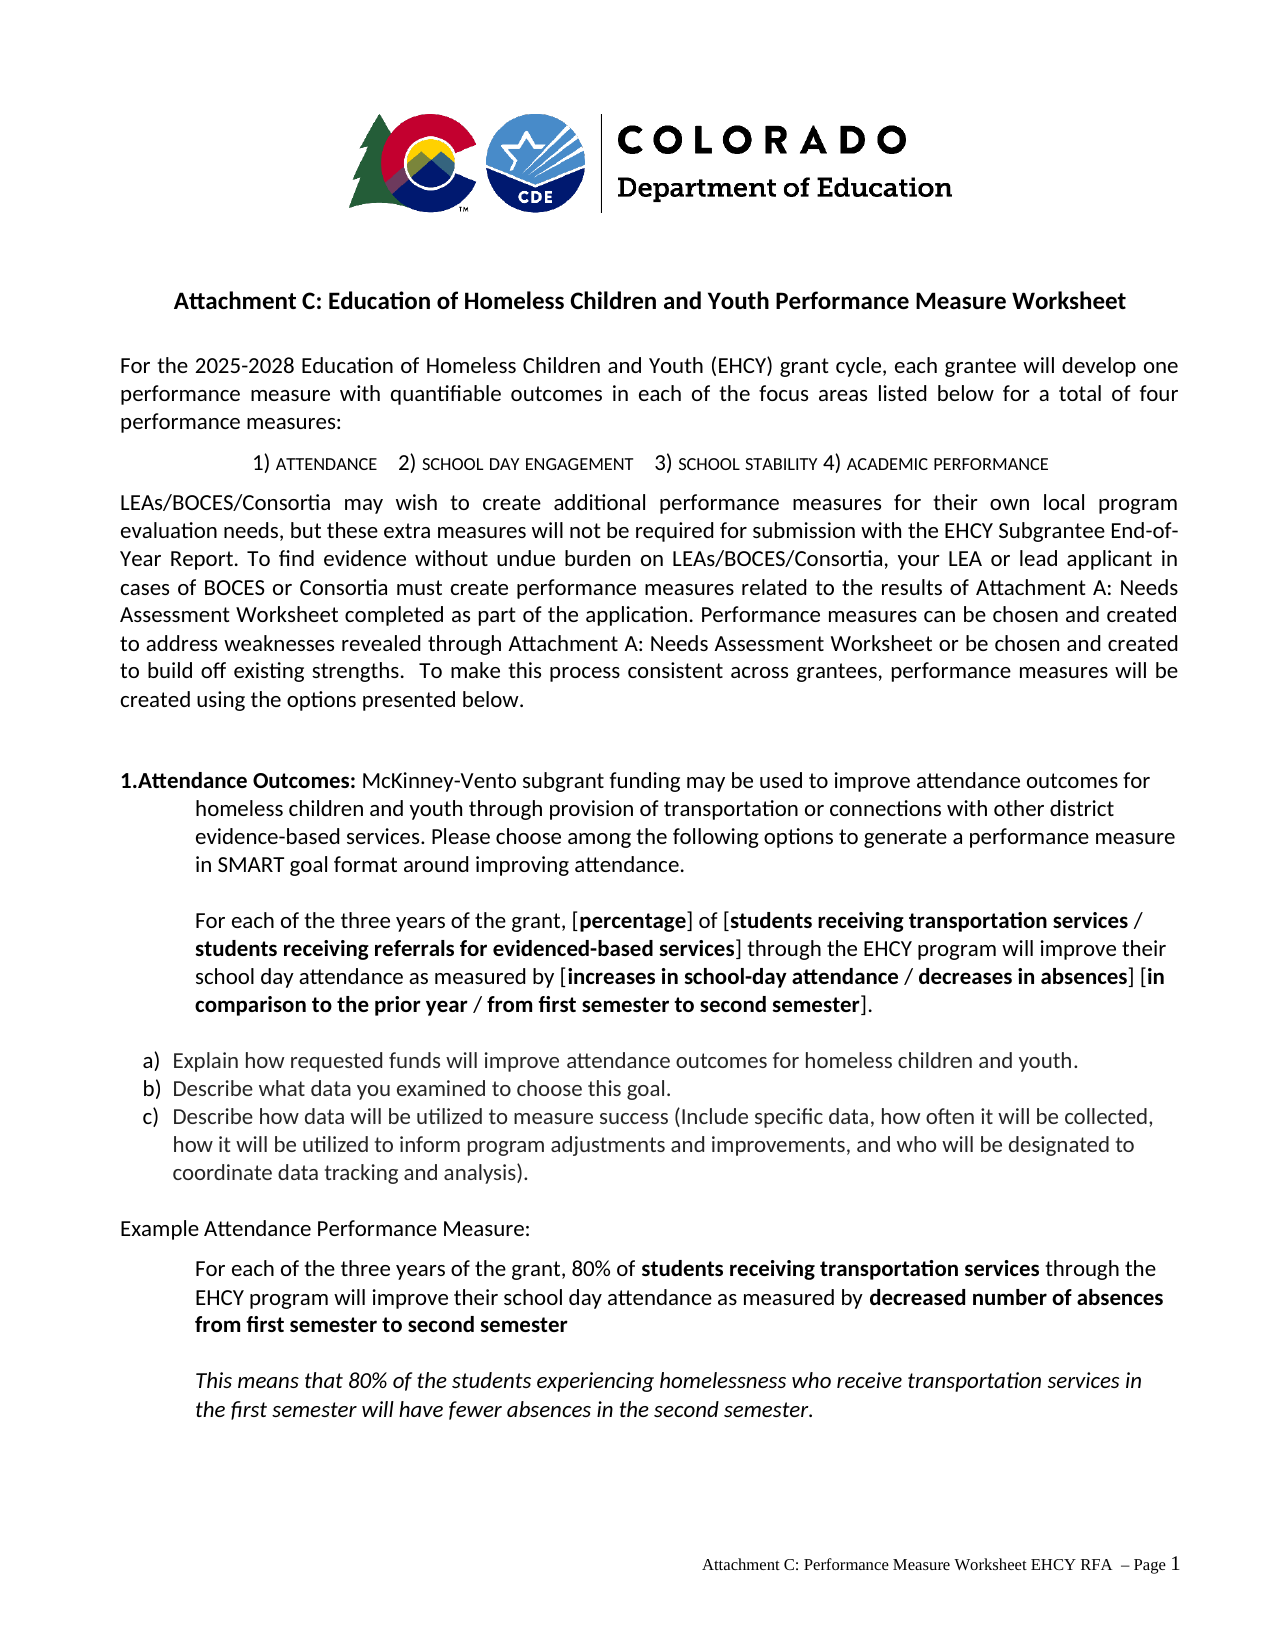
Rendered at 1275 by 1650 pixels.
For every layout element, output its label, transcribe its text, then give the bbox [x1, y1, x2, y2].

text For each of the three years of the grant, [percentage] of [students receiving transportation services / students receiving referrals for evidenced-based services] through the EHCY program will improve their school day attendance as measured by [increases in school-day attendance / decreases in absences] [in comparison to the prior year / from first semester to second semester]. [195, 906, 1181, 1018]
text This means that 80% of the students experiencing homelessness who receive transportation services in the first semester will have fewer absences in the second semester. [195, 1367, 1181, 1423]
text For the 2025-2028 Education of Homeless Children and Youth (EHCY) grant cycle, each grantee will develop one performance measure with quantifiable outcomes in each of the focus areas listed below for a total of four performance measures: [120, 351, 1181, 436]
text 1) attendance 2) school day engagement 3) school stability 4) academic performance [120, 448, 1181, 476]
text For each of the three years of the grant, 80% of students receiving transportation services through the EHCY program will improve their school day attendance as measured by decreased number of absences from first semester to second semester [195, 1254, 1181, 1339]
text Example Attendance Performance Measure: [120, 1214, 1181, 1242]
picture [347, 112, 953, 214]
list Describe how data will be utilized to measure success (Include specific data, how often it will be collected, how it will be utilized to inform program adjustments and improvements, and who will be designated to coordinate data tracking and analysis). [142, 1102, 1181, 1186]
text Attachment C: Education of Homeless Children and Youth Performance Measure Worksheet [120, 285, 1181, 316]
list Attendance Outcomes: McKinney-Vento subgrant funding may be used to improve attendance outcomes for homeless children and youth through provision of transportation or connections with other district evidence-based services. Please choose among the following options to generate a performance measure in SMART goal format around improving attendance. [120, 766, 1181, 878]
text LEAs/BOCES/Consortia may wish to create additional performance measures for their own local program evaluation needs, but these extra measures will not be required for submission with the EHCY Subgrantee End-of-Year Report. To find evidence without undue burden on LEAs/BOCES/Consortia, your LEA or lead applicant in cases of BOCES or Consortia must create performance measures related to the results of Attachment A: Needs Assessment Worksheet completed as part of the application. Performance measures can be chosen and created to address weaknesses revealed through Attachment A: Needs Assessment Worksheet or be chosen and created to build off existing strengths. To make this process consistent across grantees, performance measures will be created using the options presented below. [120, 488, 1181, 713]
list Describe what data you examined to choose this goal. [142, 1074, 1181, 1102]
list Explain how requested funds will improve attendance outcomes for homeless children and youth. [142, 1046, 1181, 1074]
